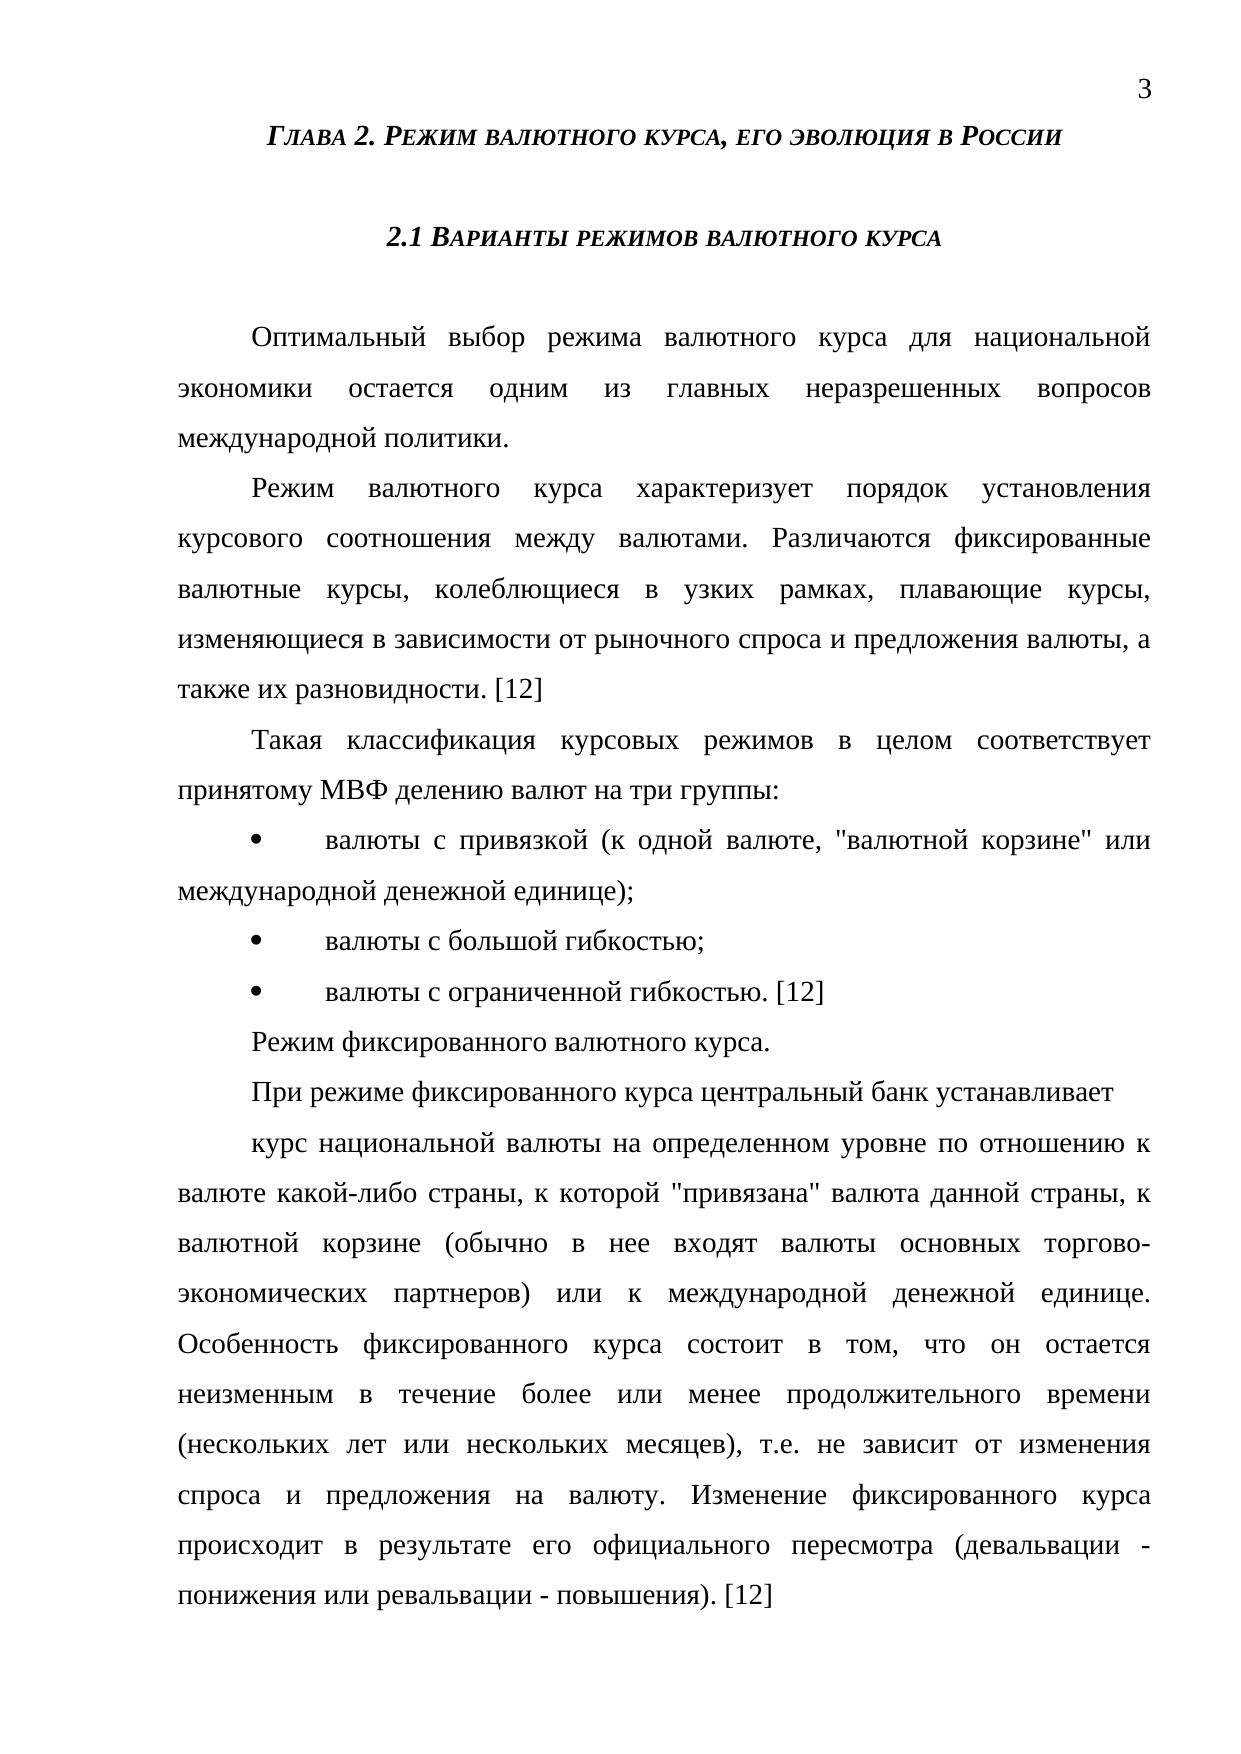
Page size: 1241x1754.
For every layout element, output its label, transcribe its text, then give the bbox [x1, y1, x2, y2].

list валюты с привязкой (к одной валюте, "валютной корзине" или международной денежной единице); [177, 822, 1152, 906]
text Режим фиксированного валютного курса. [177, 1024, 1152, 1058]
text Такая классификация курсовых режимов в целом соответствует принятому МВФ делению валют на три группы: [177, 722, 1152, 806]
list валюты с большой гибкостью; [177, 923, 1152, 957]
subtitle 2.1 Варианты режимов валютного курса [177, 219, 1152, 252]
text Оптимальный выбор режима валютного курса для национальной экономики остается одним из главных неразрешенных вопросов международной политики. [177, 319, 1152, 453]
text При режиме фиксированного курса центральный банк устанавливает [177, 1074, 1152, 1108]
text курс национальной валюты на определенном уровне по отношению к валюте какой-либо страны, к которой "привязана" валюта данной страны, к валютной корзине (обычно в нее входят валюты основных торгово-экономических партнеров) или к международной денежной единице. Особенность фиксированного курса состоит в том, что он остается неизменным в течение более или менее продолжительного времени (нескольких лет или нескольких месяцев), т.е. не зависит от изменения спроса и предложения на валюту. Изменение фиксированного курса происходит в результате его официального пересмотра (девальвации - понижения или ревальвации - повышения). [12] [177, 1125, 1152, 1611]
subtitle Глава 2. Режим валютного курса, его эволюция в России [177, 118, 1152, 152]
text Режим валютного курса характеризует порядок установления курсового соотношения между валютами. Различаются фиксированные валютные курсы, колеблющиеся в узких рамках, плавающие курсы, изменяющиеся в зависимости от рыночного спроса и предложения валюты, а также их разновидности. [12] [177, 470, 1152, 705]
list валюты с ограниченной гибкостью. [12] [177, 974, 1152, 1007]
